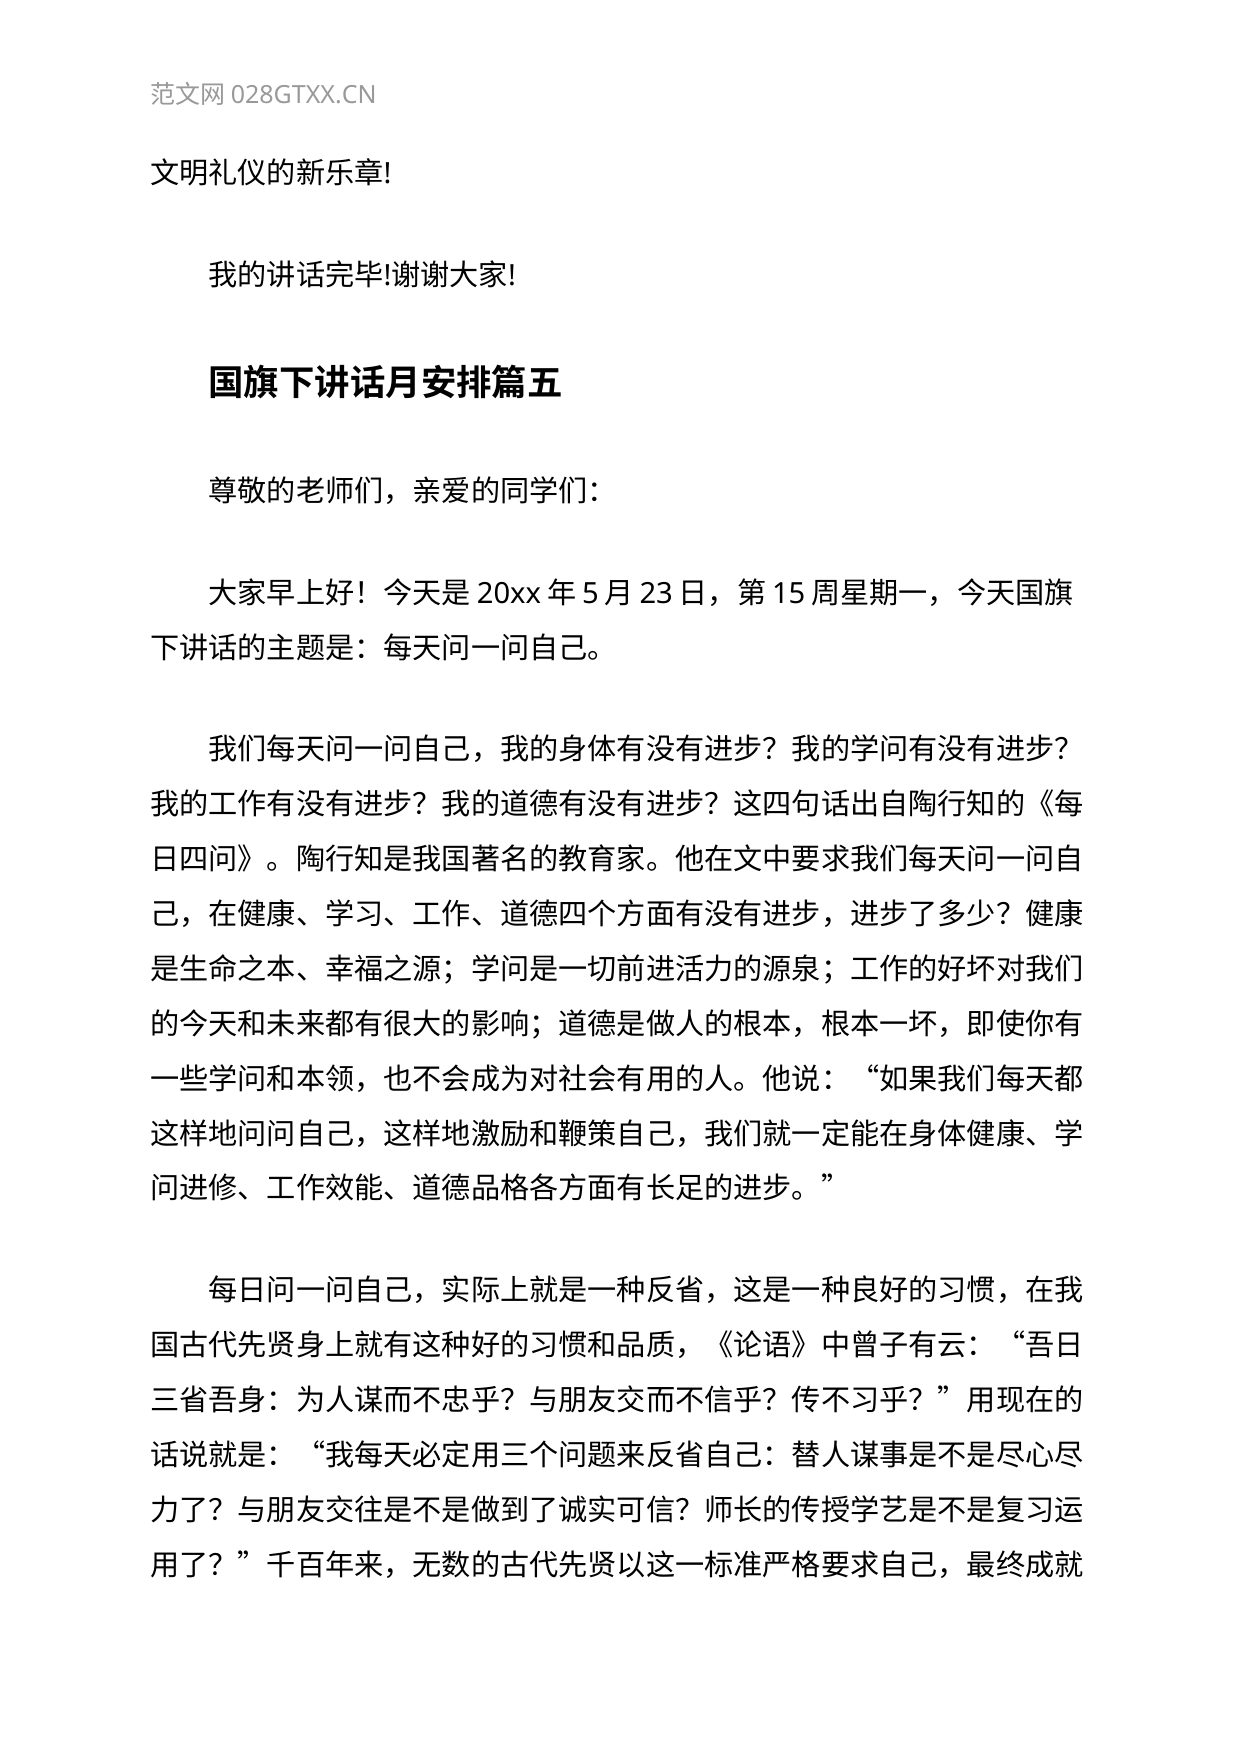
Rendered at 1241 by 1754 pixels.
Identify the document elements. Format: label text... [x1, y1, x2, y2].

text 我们每天问一问自己，我的身体有没有进步？我的学问有没有进步？我的工作有没有进步？我的道德有没有进步？这四句话出自陶行知的《每日四问》。陶行知是我国著名的教育家。他在文中要求我们每天问一问自己，在健康、学习、工作、道德四个方面有没有进步，进步了多少？健康是生命之本、幸福之源；学问是一切前进活力的源泉；工作的好坏对我们的今天和未来都有很大的影响；道德是做人的根本，根本一坏，即使你有一些学问和本领，也不会成为对社会有用的人。他说：“如果我们每天都这样地问问自己，这样地激励和鞭策自己，我们就一定能在身体健康、学问进修、工作效能、道德品格各方面有长足的进步。” [150, 726, 1090, 1207]
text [150, 1267, 1090, 1584]
text 我的讲话完毕!谢谢大家! [150, 252, 1090, 294]
text 尊敬的老师们，亲爱的同学们： [150, 467, 1090, 510]
text 国旗下讲话月安排篇五 [150, 354, 1090, 405]
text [150, 150, 1090, 192]
text 大家早上好！今天是20xx年5月23日，第15周星期一，今天国旗下讲话的主题是：每天问一问自己。 [150, 569, 1090, 666]
